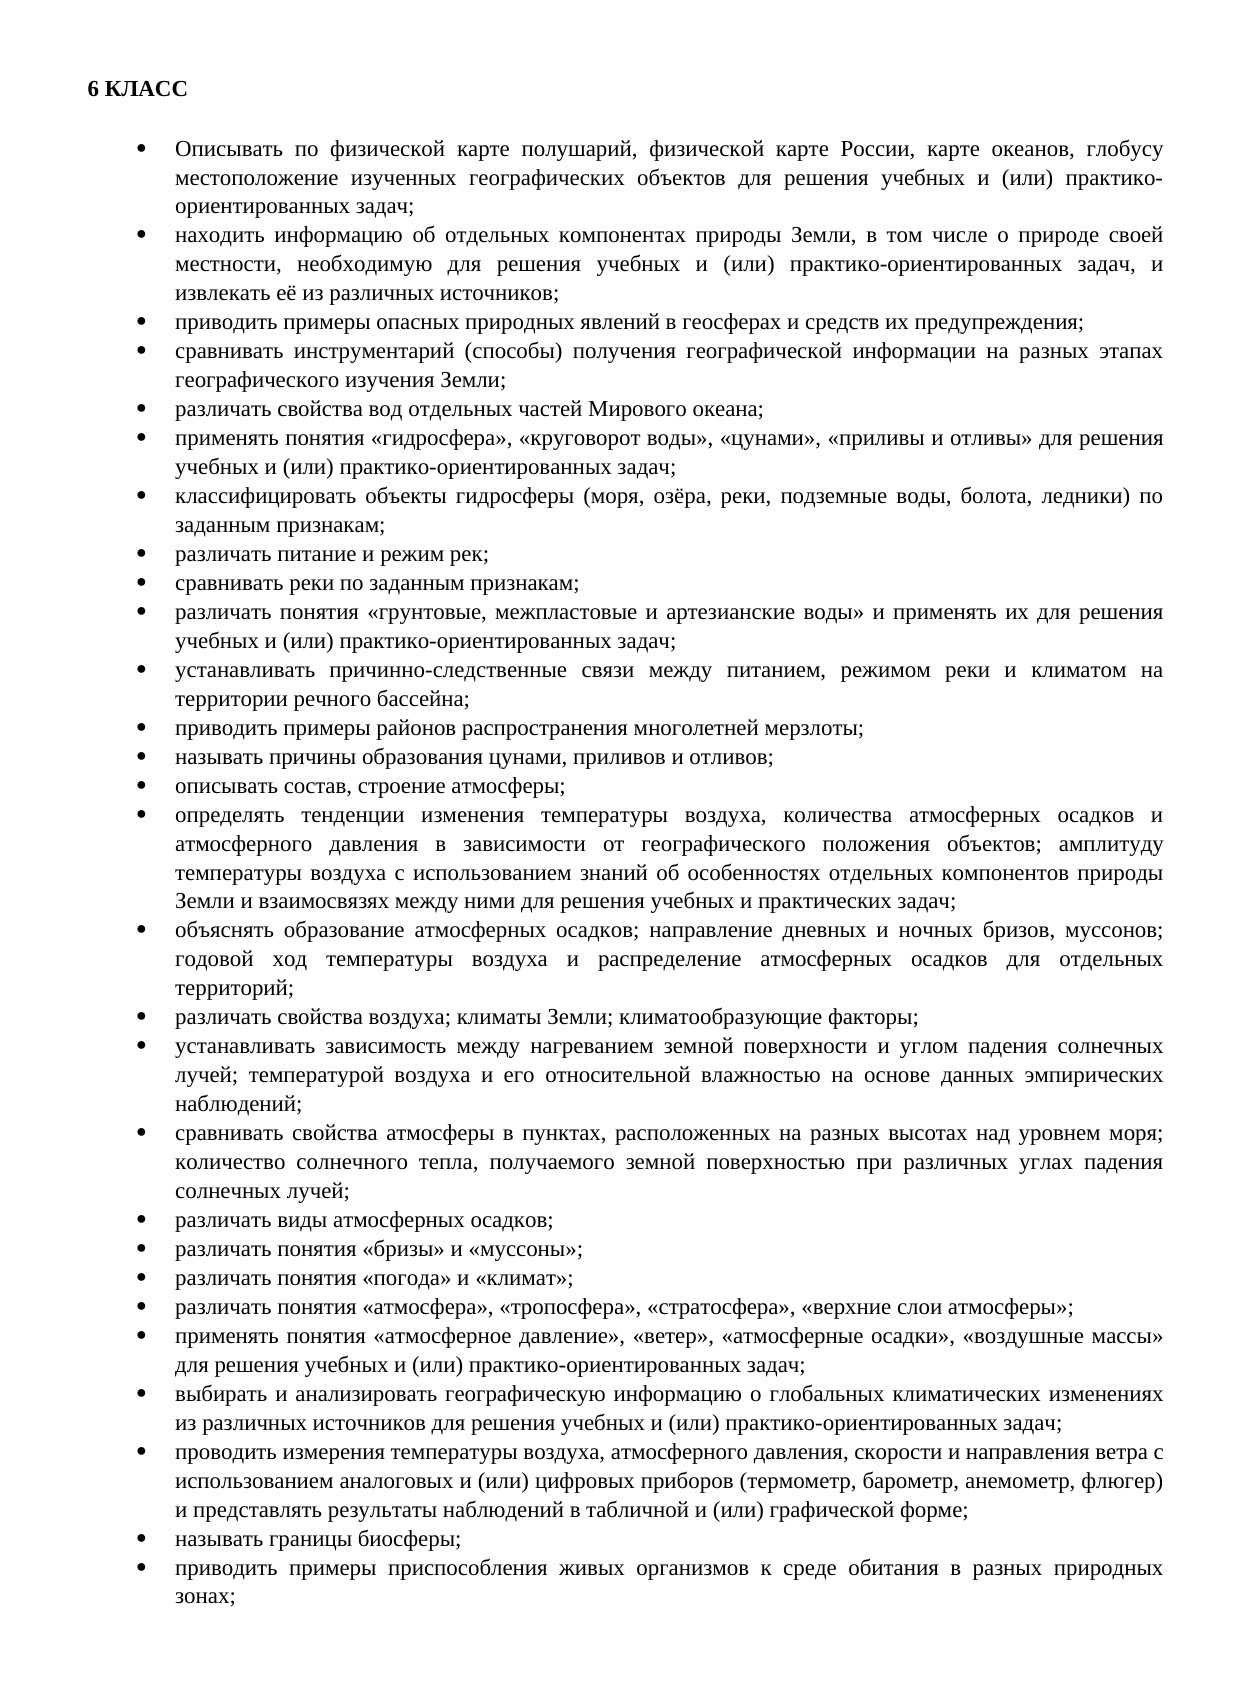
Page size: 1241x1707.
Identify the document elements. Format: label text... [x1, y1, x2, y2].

list сравнивать свойства атмосферы в пунктах, расположенных на разных высотах над уровнем моря; количество солнечного тепла, получаемого земной поверхностью при различных углах падения солнечных лучей; [137, 1119, 1165, 1203]
list различать виды атмосферных осадков; [137, 1206, 1165, 1232]
list устанавливать причинно-следственные связи между питанием, режимом реки и климатом на территории речного бассейна; [137, 656, 1165, 711]
list определять тенденции изменения температуры воздуха, количества атмосферных осадков и атмосферного давления в зависимости от географического положения объектов; амплитуду температуры воздуха с использованием знаний об особенностях отдельных компонентов природы Земли и взаимосвязях между ними для решения учебных и практических задач; [137, 801, 1165, 914]
list описывать состав, строение атмосферы; [137, 772, 1165, 798]
list различать свойства воздуха; климаты Земли; климатообразующие факторы; [137, 1003, 1165, 1030]
list Описывать по физической карте полушарий, физической карте России, карте океанов, глобусу местоположение изученных географических объектов для решения учебных и (или) практико-ориентированных задач; [137, 135, 1165, 219]
list объяснять образование атмосферных осадков; направление дневных и ночных бризов, муссонов; годовой ход температуры воздуха и распределение атмосферных осадков для отдельных территорий; [137, 917, 1165, 1001]
list различать понятия «погода» и «климат»; [137, 1264, 1165, 1290]
list устанавливать зависимость между нагреванием земной поверхности и углом падения солнечных лучей; температурой воздуха и его относительной влажностью на основе данных эмпирических наблюдений; [137, 1032, 1165, 1117]
list называть границы биосферы; [137, 1525, 1165, 1551]
list классифицировать объекты гидросферы (моря, озёра, реки, подземные воды, болота, ледники) по заданным признакам; [137, 482, 1165, 537]
list различать понятия «бризы» и «муссоны»; [137, 1235, 1165, 1261]
list применять понятия «гидросфера», «круговорот воды», «цунами», «приливы и отливы» для решения учебных и (или) практико-ориентированных задач; [137, 424, 1165, 479]
list применять понятия «атмосферное давление», «ветер», «атмосферные осадки», «воздушные массы» для решения учебных и (или) практико-ориентированных задач; [137, 1322, 1165, 1377]
list приводить примеры приспособления живых организмов к среде обитания в разных природных зонах; [137, 1554, 1165, 1609]
list различать понятия «атмосфера», «тропосфера», «стратосфера», «верхние слои атмосферы»; [137, 1293, 1165, 1319]
list различать свойства вод отдельных частей Мирового океана; [137, 395, 1165, 422]
list сравнивать реки по заданным признакам; [137, 569, 1165, 595]
text 6 КЛАСС [87, 75, 1165, 101]
list находить информацию об отдельных компонентах природы Земли, в том числе о природе своей местности, необходимую для решения учебных и (или) практико-ориентированных задач, и извлекать её из различных источников; [137, 222, 1165, 306]
list выбирать и анализировать географическую информацию о глобальных климатических изменениях из различных источников для решения учебных и (или) практико-ориентированных задач; [137, 1380, 1165, 1435]
list сравнивать инструментарий (способы) получения географической информации на разных этапах географического изучения Земли; [137, 337, 1165, 393]
list проводить измерения температуры воздуха, атмосферного давления, скорости и направления ветра с использованием аналоговых и (или) цифровых приборов (термометр, барометр, анемометр, флюгер) и представлять результаты наблюдений в табличной и (или) графической форме; [137, 1438, 1165, 1522]
list различать питание и режим рек; [137, 540, 1165, 566]
list различать понятия «грунтовые, межпластовые и артезианские воды» и применять их для решения учебных и (или) практико-ориентированных задач; [137, 598, 1165, 653]
list приводить примеры районов распространения многолетней мерзлоты; [137, 714, 1165, 740]
list приводить примеры опасных природных явлений в геосферах и средств их предупреждения; [137, 308, 1165, 335]
list называть причины образования цунами, приливов и отливов; [137, 743, 1165, 769]
